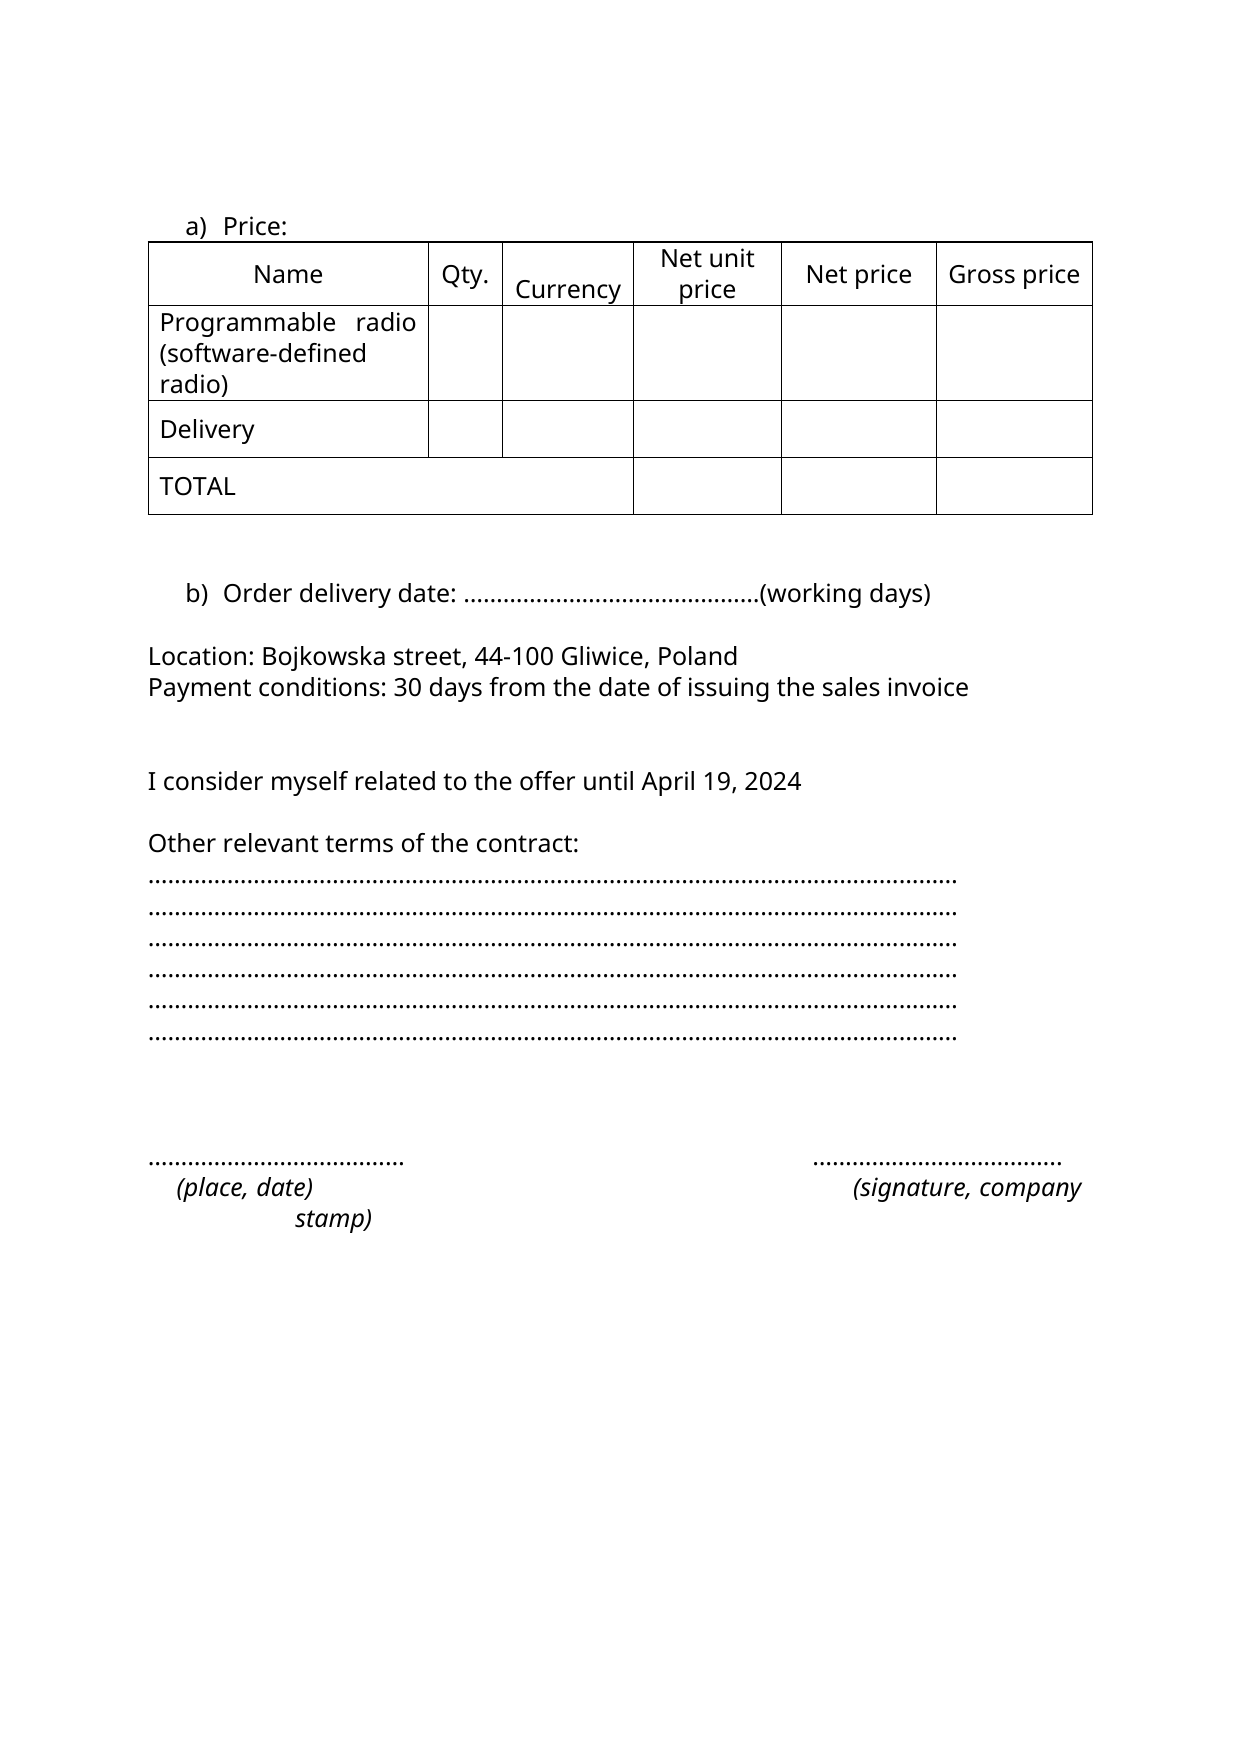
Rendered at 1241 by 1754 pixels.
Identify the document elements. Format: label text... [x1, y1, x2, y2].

table_header Qty. [429, 243, 502, 305]
text …………………………………………………………………………………………………………… [148, 859, 1093, 890]
text Payment conditions: 30 days from the date of issuing the sales invoice [148, 671, 1093, 703]
table_cell [634, 306, 781, 400]
table_header Net price [782, 243, 936, 305]
table_cell [503, 306, 633, 400]
text …………………………………………………………………………………………………………… [148, 1015, 1093, 1046]
text I consider myself related to the offer until April 19, 2024 [148, 765, 1093, 796]
text …………………………………………………………………………………………………………… [148, 890, 1093, 921]
table_header Currency [503, 243, 633, 305]
table_cell [634, 401, 781, 457]
table_cell [634, 458, 781, 514]
text ………………………………… ……………………………….. [148, 1140, 1093, 1171]
text …………………………………………………………………………………………………………… [148, 921, 1093, 953]
table_header Net unit price [634, 243, 781, 305]
table_cell Programmable radio (software-defined radio) [149, 306, 428, 400]
text Location: Bojkowska street, 44-100 Gliwice, Poland [148, 640, 1093, 671]
table_cell [503, 401, 633, 457]
table_header Gross price [937, 243, 1092, 305]
text …………………………………………………………………………………………………………… [148, 953, 1093, 984]
text (place, date) (signature, company stamp) [148, 1171, 1093, 1234]
list Order delivery date: ………………………………………(working days) [185, 578, 1093, 609]
table_cell [429, 306, 502, 400]
table_cell [937, 458, 1092, 514]
table_cell [937, 401, 1092, 457]
table_cell [782, 458, 936, 514]
table_cell [429, 401, 502, 457]
table_cell [937, 306, 1092, 400]
table_cell [782, 306, 936, 400]
table_cell [782, 401, 936, 457]
text …………………………………………………………………………………………………………… [148, 984, 1093, 1015]
table_cell TOTAL [149, 458, 633, 514]
table_header Name [149, 243, 428, 305]
table_cell Delivery [149, 401, 428, 457]
list Price: [185, 210, 1093, 241]
text Other relevant terms of the contract: [148, 828, 1093, 859]
